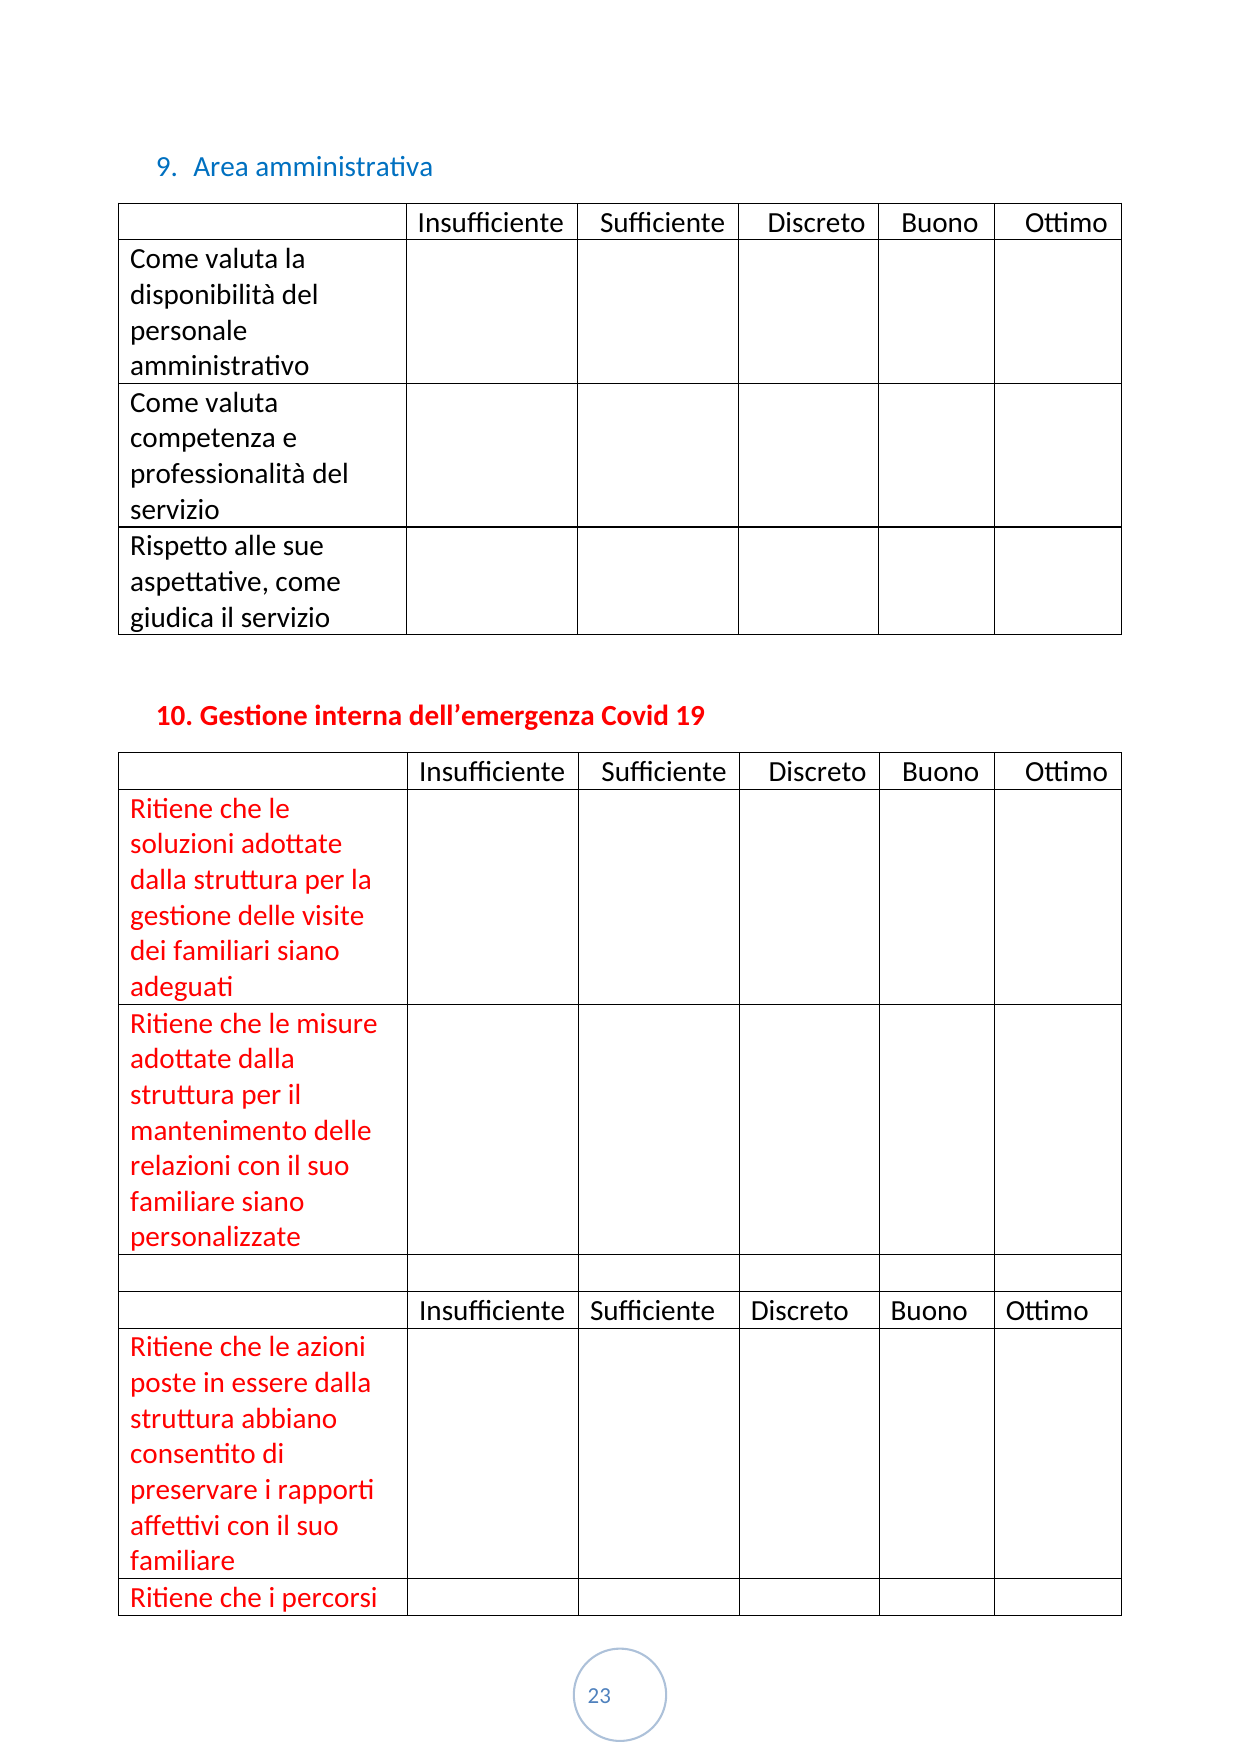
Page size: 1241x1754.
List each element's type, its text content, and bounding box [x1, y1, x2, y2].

table_cell [407, 240, 577, 383]
table_cell [995, 384, 1121, 526]
table_header Discreto [739, 204, 878, 239]
table_cell [579, 1329, 739, 1578]
list Area amministrativa [156, 148, 1122, 183]
table_cell [880, 1579, 994, 1614]
table_cell [739, 528, 878, 634]
table_cell [995, 1579, 1121, 1614]
table_header Insufficiente [408, 753, 578, 789]
table_cell [579, 1579, 739, 1614]
table_header Ottimo [995, 204, 1121, 239]
table_cell [407, 384, 577, 526]
table_cell [740, 1579, 879, 1614]
table_cell [995, 1329, 1121, 1578]
table_cell Insufficiente [408, 1292, 578, 1327]
table_cell [119, 1292, 407, 1327]
table_cell Rispetto alle sue aspettative, come giudica il servizio [119, 528, 406, 634]
list Gestione interna dell’emergenza Covid 19 [156, 697, 1122, 733]
table_cell [578, 240, 738, 383]
table_cell Buono [880, 1292, 994, 1327]
table_cell [740, 790, 879, 1004]
table_cell [407, 528, 577, 634]
table_cell Come valuta competenza e professionalità del servizio [119, 384, 406, 526]
table_cell [739, 384, 878, 526]
table_cell Ritiene che le misure adottate dalla struttura per il mantenimento delle relazioni con il suo familiare siano personalizzate [119, 1005, 407, 1254]
table_cell [408, 1329, 578, 1578]
table_header Sufficiente [578, 204, 738, 239]
table_header Insufficiente [407, 204, 577, 239]
table_cell [879, 240, 994, 383]
table_cell [995, 1005, 1121, 1254]
table_cell Come valuta la disponibilità del personale amministrativo [119, 240, 406, 383]
table_header [119, 753, 407, 789]
table_cell [879, 528, 994, 634]
table_cell [578, 528, 738, 634]
table_cell [740, 1329, 879, 1578]
table_cell [579, 1255, 739, 1291]
table_cell [995, 1255, 1121, 1291]
table_cell [579, 790, 739, 1004]
table_cell [740, 1255, 879, 1291]
table_cell [880, 1005, 994, 1254]
table_cell [408, 1255, 578, 1291]
table_cell [879, 384, 994, 526]
table_header Ottimo [995, 753, 1121, 789]
table_cell [995, 528, 1121, 634]
table_cell [880, 1255, 994, 1291]
table_cell [995, 240, 1121, 383]
table_header Buono [879, 204, 994, 239]
table_cell [578, 384, 738, 526]
table_cell [880, 1329, 994, 1578]
table_header Buono [880, 753, 994, 789]
table_cell [579, 1005, 739, 1254]
table_cell Sufficiente [579, 1292, 739, 1327]
table_cell [995, 790, 1121, 1004]
table_cell [119, 1255, 407, 1291]
table_cell Ritiene che le azioni poste in essere dalla struttura abbiano consentito di preservare i rapporti affettivi con il suo familiare [119, 1329, 407, 1578]
table_cell [740, 1005, 879, 1254]
table_cell [739, 240, 878, 383]
table_cell Discreto [740, 1292, 879, 1327]
table_cell [408, 1579, 578, 1614]
table_cell [880, 790, 994, 1004]
table_header Sufficiente [579, 753, 739, 789]
table_cell [408, 1005, 578, 1254]
table_cell Ottimo [995, 1292, 1121, 1327]
table_cell Ritiene che le soluzioni adottate dalla struttura per la gestione delle visite dei familiari siano adeguati [119, 790, 407, 1004]
table_cell [408, 790, 578, 1004]
table_header Discreto [740, 753, 879, 789]
table_header [119, 204, 406, 239]
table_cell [119, 1579, 407, 1614]
